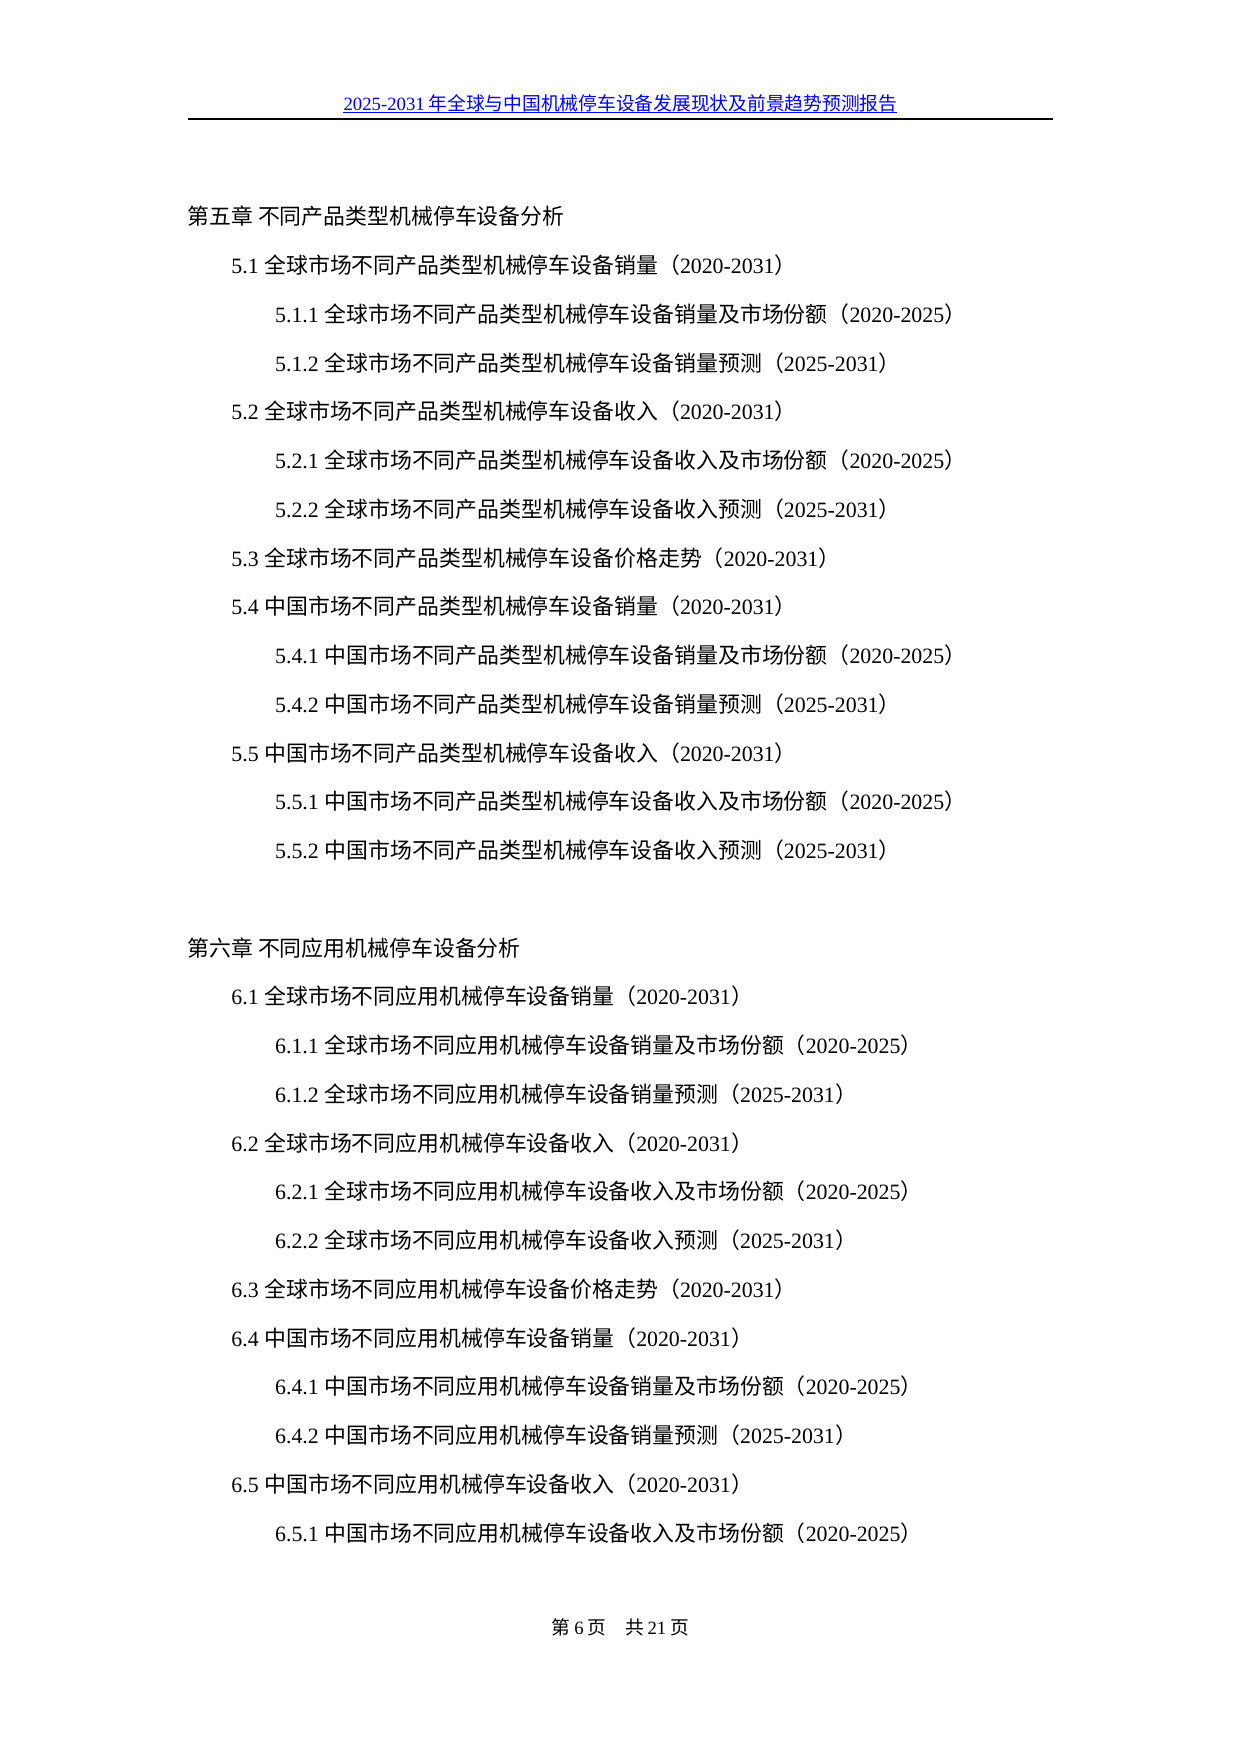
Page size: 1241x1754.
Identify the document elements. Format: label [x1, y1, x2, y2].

text [187, 150, 1053, 1548]
